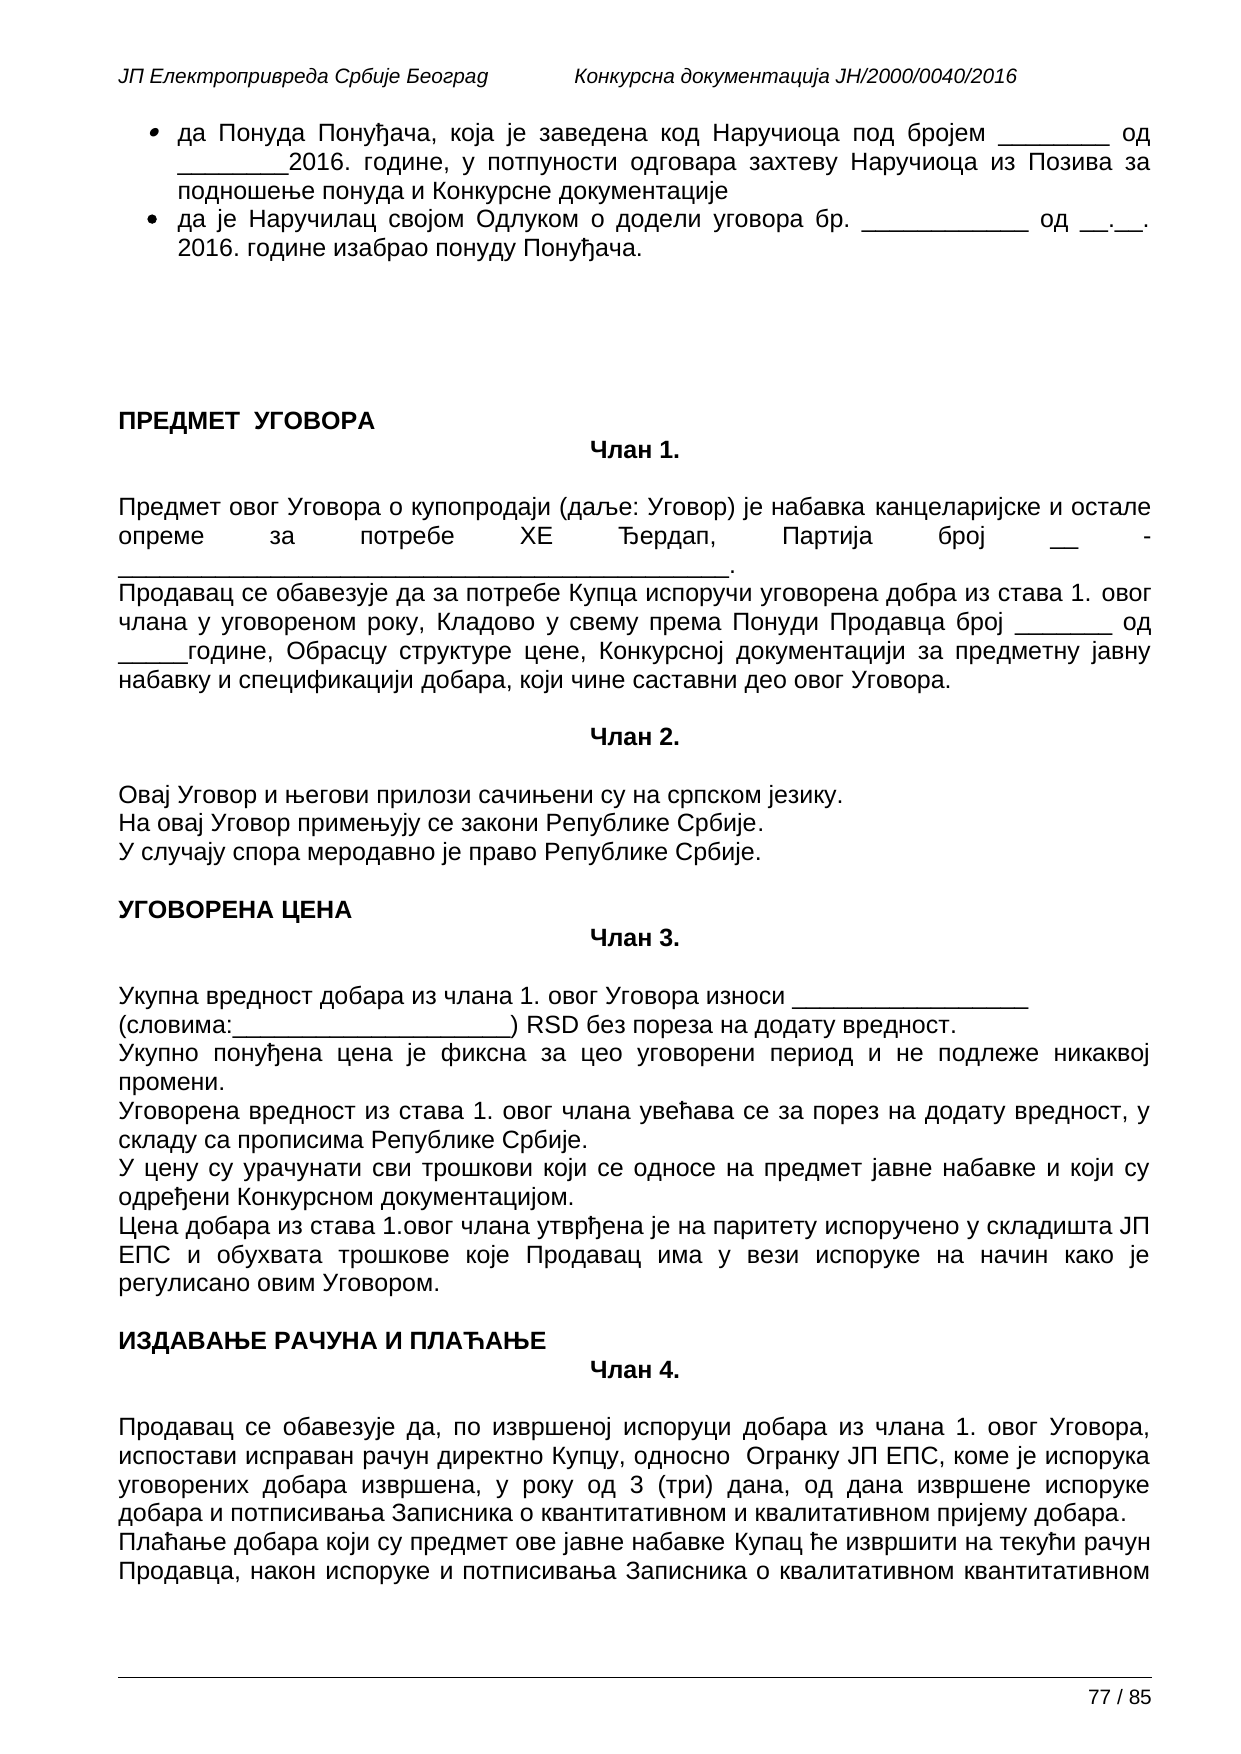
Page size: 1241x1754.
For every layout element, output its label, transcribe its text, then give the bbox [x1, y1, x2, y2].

text Члан 3. [118, 923, 1152, 952]
text да је Наручилац својом Одлуком о додели уговора бр. ____________ од __.__. 2016. године изабрао понуду Понуђача. [148, 204, 1152, 262]
text Члан 2. [118, 722, 1152, 751]
text Члан 1. [118, 434, 1152, 463]
text Члан 4. [118, 1354, 1152, 1383]
text Цена добара из става 1.овог члана утврђена је на паритету испоручено у складишта ЈП ЕПС и обухвата трошкове које Продавац има у вези испоруке на начин како је регулисано овим Уговором. [118, 1211, 1152, 1297]
text У случају спора меродавно је право Републике Србије. [118, 837, 1152, 866]
text Овај Уговор и његови прилози сачињени су на српском језику. [118, 779, 1152, 808]
text ИЗДАВАЊЕ РАЧУНА И ПЛАЋАЊЕ [118, 1326, 1152, 1354]
text УГОВОРЕНА ЦЕНА [118, 894, 1152, 923]
text (словима:____________________) RSD без пореза на додату вредност. [118, 1009, 1152, 1038]
text На овај Уговор примењују се закони Републике Србије. [118, 808, 1152, 837]
text Уговорена вредност из става 1. овог члана увећава се за порез на додату вредност, у складу са прописима Републике Србије. [118, 1096, 1152, 1153]
text Предмет овог Уговора о купопродаји (даље: Уговор) је набавка канцеларијске и остале опреме за потребе ХЕ Ђердап, Партија број __ - ____________________________________________. [118, 492, 1152, 578]
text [118, 1527, 1152, 1584]
text Укупна вредност добара из члана 1. овог Уговора износи _________________ [118, 981, 1152, 1009]
text ПРЕДМЕТ УГОВОРА [118, 406, 1152, 434]
text да Понуда Понуђача, која је заведена код Наручиоца под бројем ________ од ________2016. године, у потпуности одговара захтеву Наручиоца из Позива за подношење понуда и Конкурсне документације [148, 118, 1152, 204]
text У цену су урачунати сви трошкови који се односе на предмет јавне набавке и који су одређени Конкурсном документацијом. [118, 1153, 1152, 1211]
text Продавац се обавезује да за потребе Купца испоручи уговорена добра из става 1. овог члана у уговореном року, Кладово у свему према Понуди Продавца број _______ од _____године, Обрасцу структуре цене, Конкурсној документацији за предметну јавну набавку и спецификацији добара, који чине саставни део овог Уговора. [118, 578, 1152, 693]
text Продавац се обавезује да, по извршеној испоруци добара из члана 1. овог Уговора, испостави исправан рачун директно Купцу, односно Огранку ЈП ЕПС, коме је испорука уговорених добара извршена, у року од 3 (три) дана, од дана извршене испоруке добара и потписивања Записника о квантитативном и квалитативном пријему добара. [118, 1412, 1152, 1527]
text Укупно понуђена цена је фиксна за цео уговорени период и не подлеже никаквој промени. [118, 1038, 1152, 1096]
